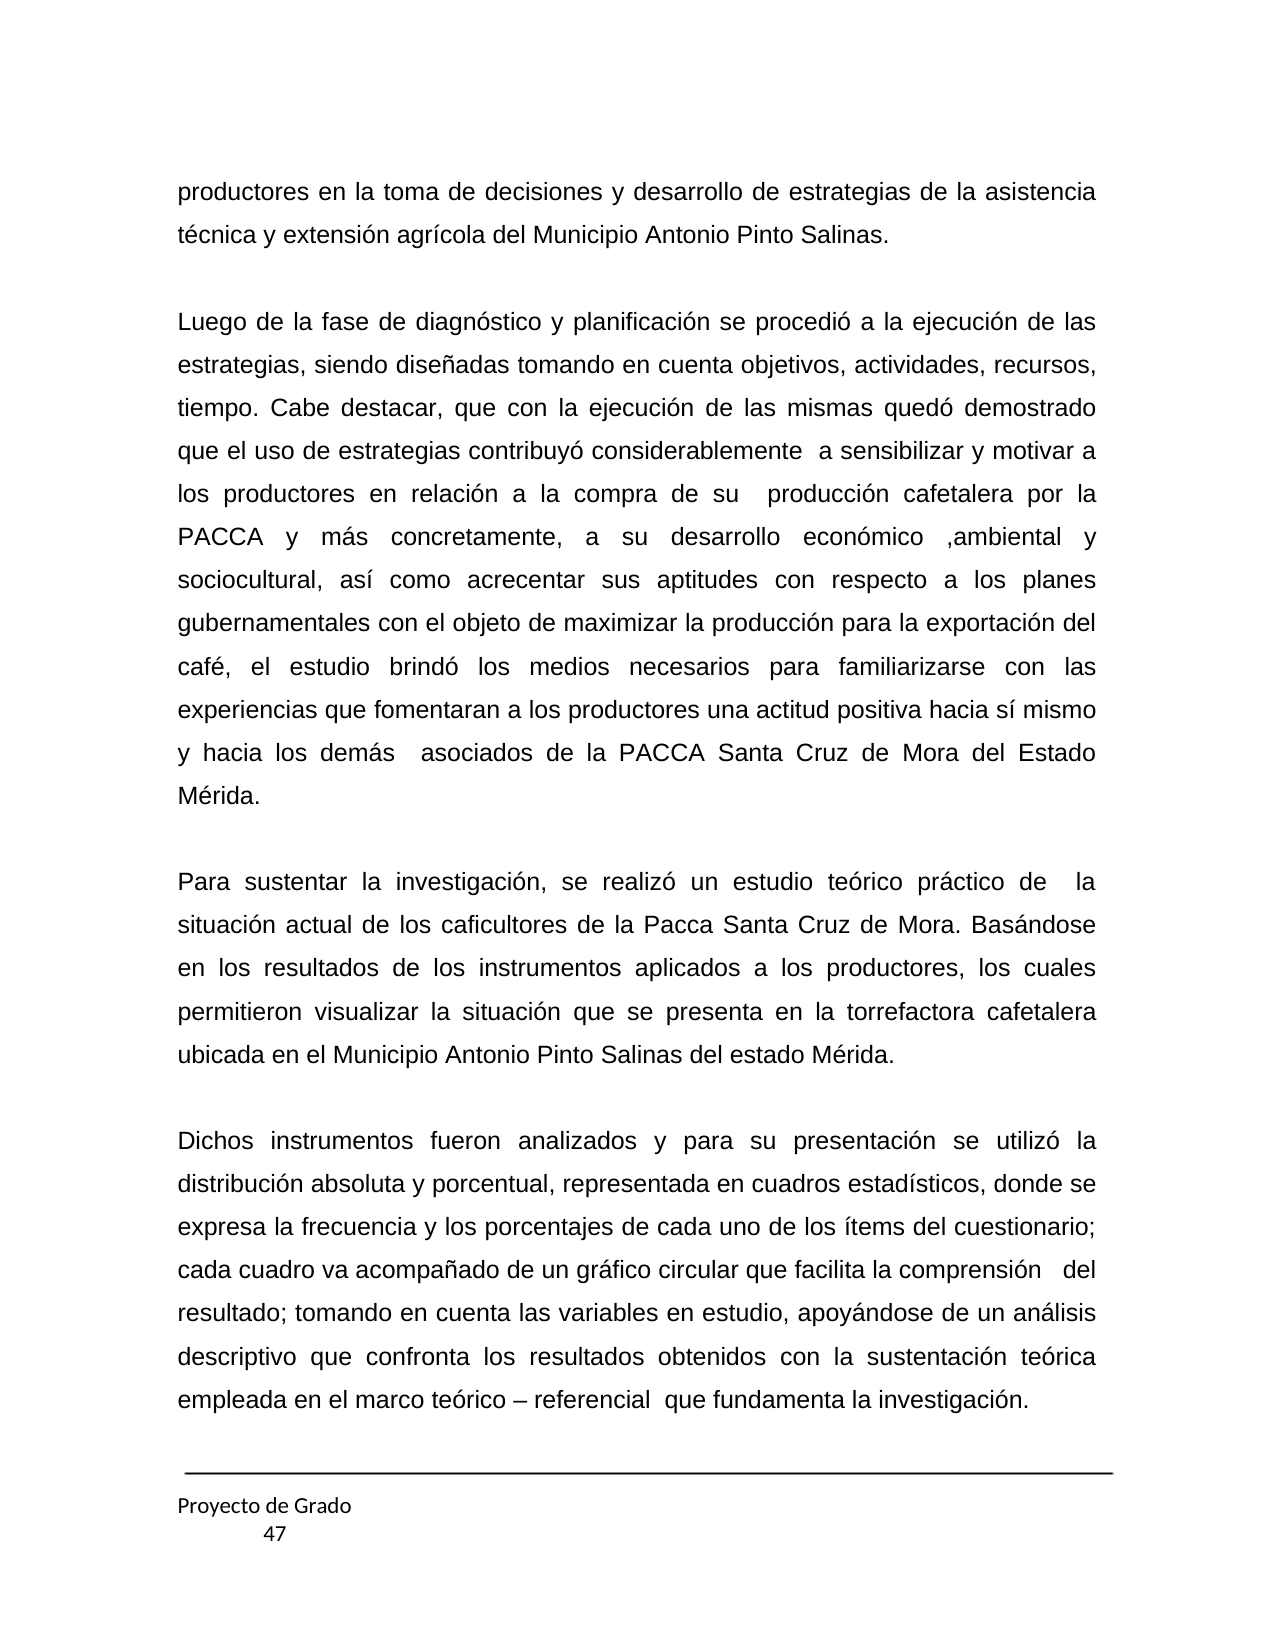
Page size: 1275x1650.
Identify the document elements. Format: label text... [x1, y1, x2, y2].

text Luego de la fase de diagnóstico y planificación se procedió a la ejecución de las estrategias, siendo diseñadas tomando en cuenta objetivos, actividades, recursos, tiempo. Cabe destacar, que con la ejecución de las mismas quedó demostrado que el uso de estrategias contribuyó considerablemente a sensibilizar y motivar a los productores en relación a la compra de su producción cafetalera por la PACCA y más concretamente, a su desarrollo económico ,ambiental y sociocultural, así como acrecentar sus aptitudes con respecto a los planes gubernamentales con el objeto de maximizar la producción para la exportación del café, el estudio brindó los medios necesarios para familiarizarse con las experiencias que fomentaran a los productores una actitud positiva hacia sí mismo y hacia los demás asociados de la PACCA Santa Cruz de Mora del Estado Mérida. [177, 307, 1098, 810]
text Para sustentar la investigación, se realizó un estudio teórico práctico de la situación actual de los caficultores de la Pacca Santa Cruz de Mora. Basándose en los resultados de los instrumentos aplicados a los productores, los cuales permitieron visualizar la situación que se presenta en la torrefactora cafetalera ubicada en el Municipio Antonio Pinto Salinas del estado Mérida. [177, 867, 1098, 1068]
text Dichos instrumentos fueron analizados y para su presentación se utilizó la distribución absoluta y porcentual, representada en cuadros estadísticos, donde se expresa la frecuencia y los porcentajes de cada uno de los ítems del cuestionario; cada cuadro va acompañado de un gráfico circular que facilita la comprensión del resultado; tomando en cuenta las variables en estudio, apoyándose de un análisis descriptivo que confronta los resultados obtenidos con la sustentación teórica empleada en el marco teórico – referencial que fundamenta la investigación. [177, 1126, 1098, 1413]
picture [177, 1462, 1117, 1484]
